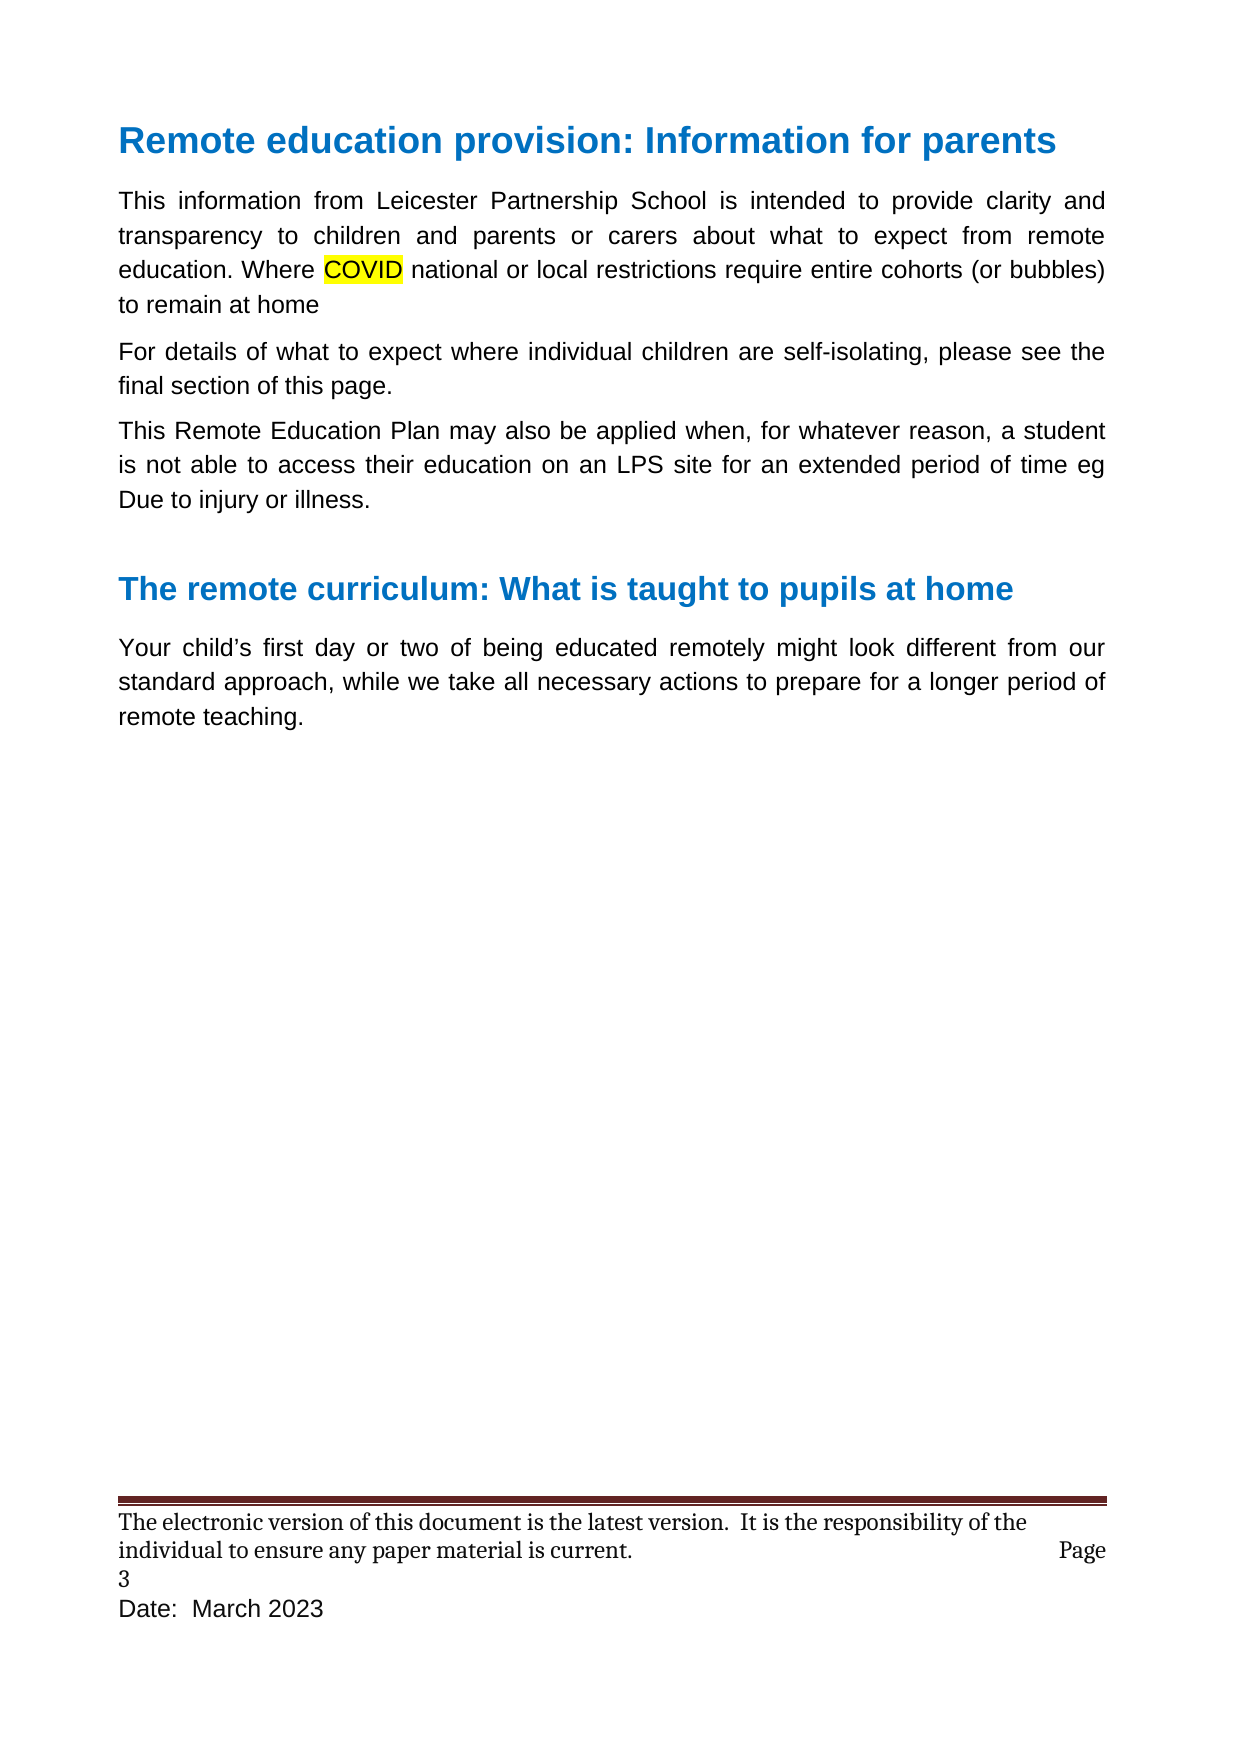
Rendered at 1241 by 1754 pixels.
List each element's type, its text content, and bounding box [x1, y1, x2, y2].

text For details of what to expect where individual children are self-isolating, please see the final section of this page. [118, 337, 1107, 400]
text This information from Leicester Partnership School is intended to provide clarity and transparency to children and parents or carers about what to expect from remote education. Where COVID national or local restrictions require entire cohorts (or bubbles) to remain at home [118, 186, 1107, 318]
subtitle Remote education provision: Information for parents [118, 118, 1107, 161]
text This Remote Education Plan may also be applied when, for whatever reason, a student is not able to access their education on an LPS site for an extended period of time eg Due to injury or illness. [118, 416, 1107, 514]
subtitle The remote curriculum: What is taught to pupils at home [118, 569, 1107, 608]
text Your child’s first day or two of being educated remotely might look different from our standard approach, while we take all necessary actions to prepare for a longer period of remote teaching. [118, 633, 1107, 731]
